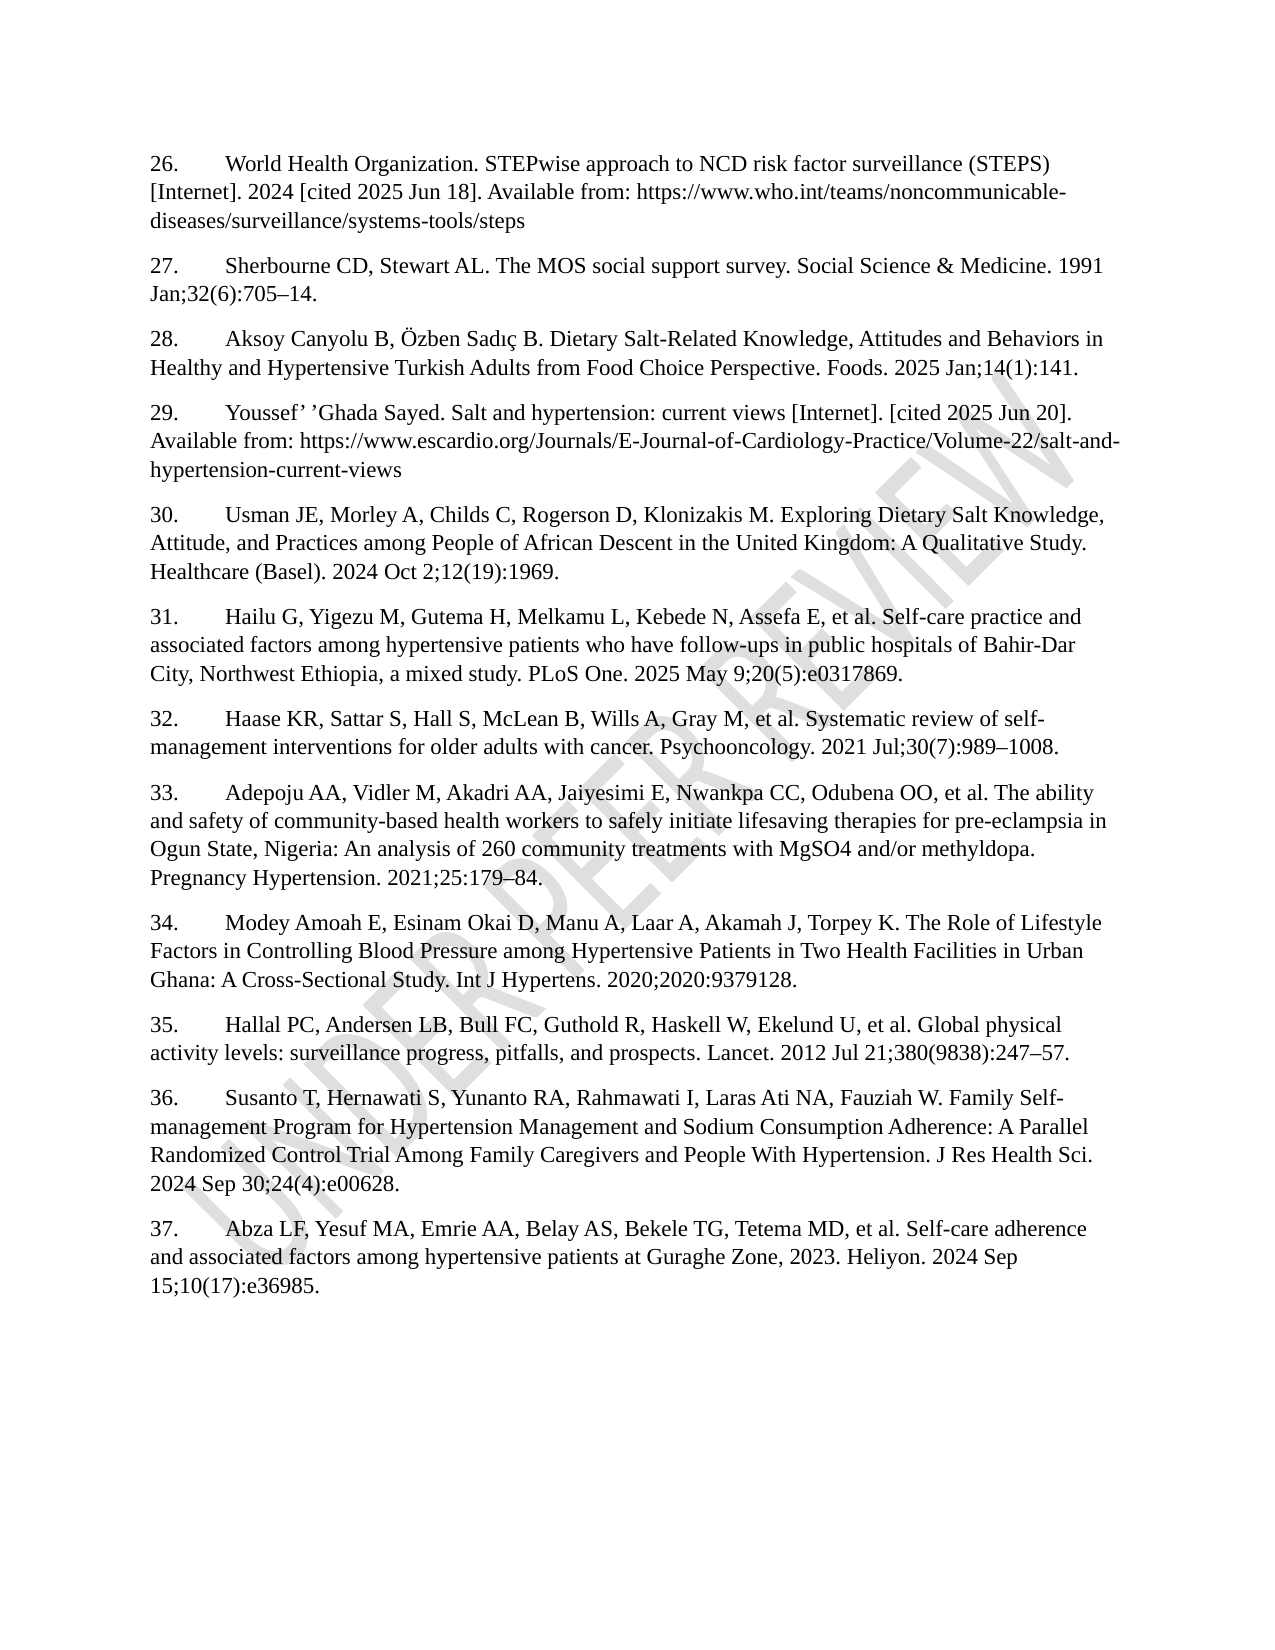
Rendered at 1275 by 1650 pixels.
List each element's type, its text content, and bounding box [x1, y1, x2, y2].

text 26. World Health Organization. STEPwise approach to NCD risk factor surveillance (STEPS) [Internet]. 2024 [cited 2025 Jun 18]. Available from: https://www.who.int/teams/noncommunicable-diseases/surveillance/systems-tools/steps [150, 150, 1125, 233]
text 36. Susanto T, Hernawati S, Yunanto RA, Rahmawati I, Laras Ati NA, Fauziah W. Family Self-management Program for Hypertension Management and Sodium Consumption Adherence: A Parallel Randomized Control Trial Among Family Caregivers and People With Hypertension. J Res Health Sci. 2024 Sep 30;24(4):e00628. [150, 1084, 1125, 1196]
text 28. Aksoy Canyolu B, Özben Sadıç B. Dietary Salt-Related Knowledge, Attitudes and Behaviors in Healthy and Hypertensive Turkish Adults from Food Choice Perspective. Foods. 2025 Jan;14(1):141. [150, 326, 1125, 380]
text 29. Youssef’ ’Ghada Sayed. Salt and hypertension: current views [Internet]. [cited 2025 Jun 20]. Available from: https://www.escardio.org/Journals/E-Journal-of-Cardiology-Practice/Volume-22/salt-and-hypertension-current-views [150, 399, 1125, 482]
text 34. Modey Amoah E, Esinam Okai D, Manu A, Laar A, Akamah J, Torpey K. The Role of Lifestyle Factors in Controlling Blood Pressure among Hypertensive Patients in Two Health Facilities in Urban Ghana: A Cross-Sectional Study. Int J Hypertens. 2020;2020:9379128. [150, 909, 1125, 992]
text 27. Sherbourne CD, Stewart AL. The MOS social support survey. Social Science & Medicine. 1991 Jan;32(6):705–14. [150, 252, 1125, 307]
text 37. Abza LF, Yesuf MA, Emrie AA, Belay AS, Bekele TG, Tetema MD, et al. Self-care adherence and associated factors among hypertensive patients at Guraghe Zone, 2023. Heliyon. 2024 Sep 15;10(17):e36985. [150, 1215, 1125, 1298]
text 35. Hallal PC, Andersen LB, Bull FC, Guthold R, Haskell W, Ekelund U, et al. Global physical activity levels: surveillance progress, pitfalls, and prospects. Lancet. 2012 Jul 21;380(9838):247–57. [150, 1011, 1125, 1066]
text 31. Hailu G, Yigezu M, Gutema H, Melkamu L, Kebede N, Assefa E, et al. Self-care practice and associated factors among hypertensive patients who have follow-ups in public hospitals of Bahir-Dar City, Northwest Ethiopia, a mixed study. PLoS One. 2025 May 9;20(5):e0317869. [150, 603, 1125, 686]
text 33. Adepoju AA, Vidler M, Akadri AA, Jaiyesimi E, Nwankpa CC, Odubena OO, et al. The ability and safety of community-based health workers to safely initiate lifesaving therapies for pre-eclampsia in Ogun State, Nigeria: An analysis of 260 community treatments with MgSO4 and/or methyldopa. Pregnancy Hypertension. 2021;25:179–84. [150, 778, 1125, 890]
text 30. Usman JE, Morley A, Childs C, Rogerson D, Klonizakis M. Exploring Dietary Salt Knowledge, Attitude, and Practices among People of African Descent in the United Kingdom: A Qualitative Study. Healthcare (Basel). 2024 Oct 2;12(19):1969. [150, 501, 1125, 584]
text 32. Haase KR, Sattar S, Hall S, McLean B, Wills A, Gray M, et al. Systematic review of self-management interventions for older adults with cancer. Psychooncology. 2021 Jul;30(7):989–1008. [150, 705, 1125, 760]
